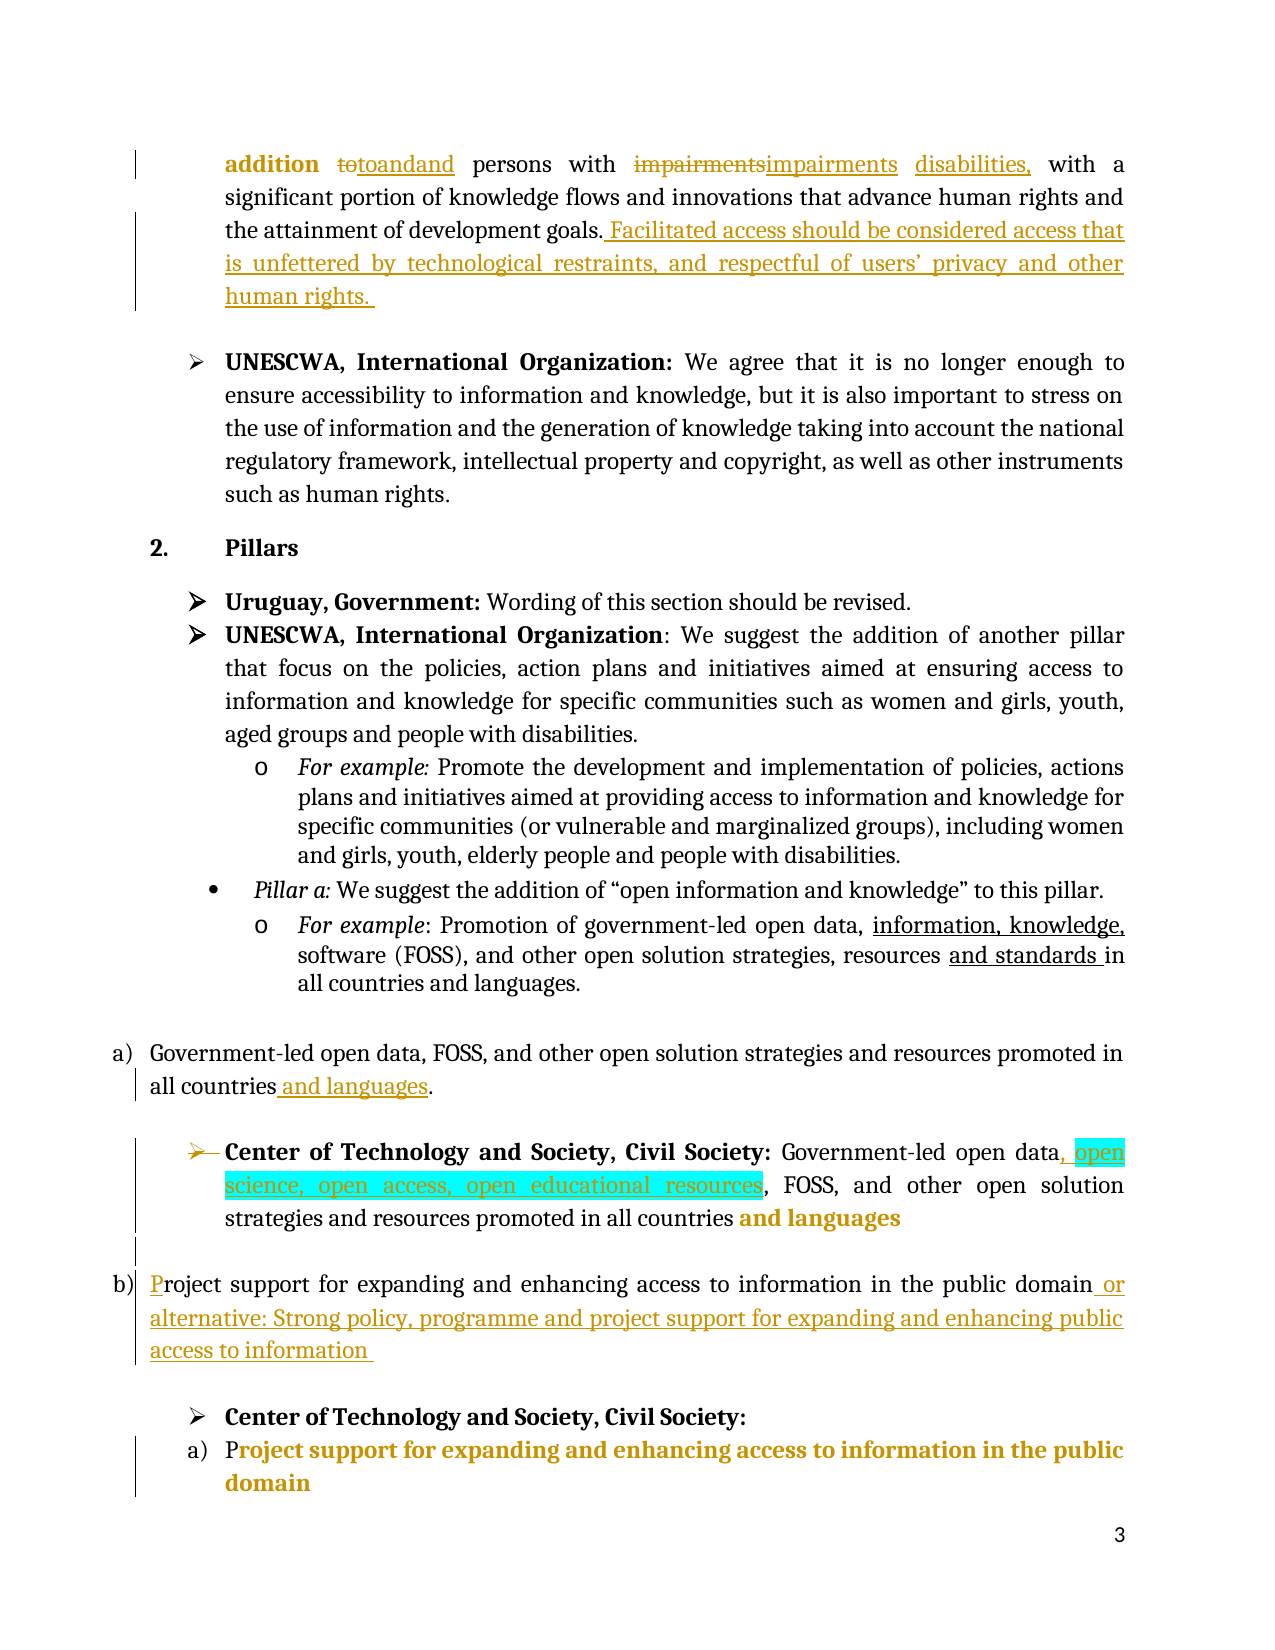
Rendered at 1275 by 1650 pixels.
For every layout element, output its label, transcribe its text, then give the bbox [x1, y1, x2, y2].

list UNESCWA, International Organization: We agree that it is no longer enough to ensure accessibility to information and knowledge, but it is also important to stress on the use of information and the generation of knowledge taking into account the national regulatory framework, intellectual property and copyright, as well as other instruments such as human rights. [187, 348, 1125, 509]
list Center of Technology and Society, Civil Society: Government-led open data, FOSS, and other open solution strategies and resources promoted in all countries and languages [187, 1138, 1125, 1233]
list Government-led open data, FOSS, and other open solution strategies and resources promoted in all countries. [112, 1039, 1125, 1101]
text 2. Pillars [150, 534, 1125, 563]
list Center of Technology and Society, Civil Society: [187, 1402, 1125, 1431]
list roject support for expanding and enhancing access to information in the public domain [136, 1270, 1125, 1365]
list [187, 150, 1125, 311]
list Pillar a: We suggest the addition of “open information and knowledge” to this pillar. [209, 876, 1125, 904]
list For example: Promotion of government-led open data, information, knowledge, software (FOSS), and other open solution strategies, resources and standards in all countries and languages. [253, 911, 1125, 998]
list Project support for expanding and enhancing access to information in the public domain [187, 1436, 1125, 1497]
list For example: Promote the development and implementation of policies, actions plans and initiatives aimed at providing access to information and knowledge for specific communities (or vulnerable and marginalized groups), including women and girls, youth, elderly people and people with disabilities. [253, 753, 1125, 869]
list Uruguay, Government: Wording of this section should be revised. [187, 588, 1125, 617]
list UNESCWA, International Organization: We suggest the addition of another pillar that focus on the policies, action plans and initiatives aimed at ensuring access to information and knowledge for specific communities such as women and girls, youth, aged groups and people with disabilities. [187, 621, 1125, 749]
